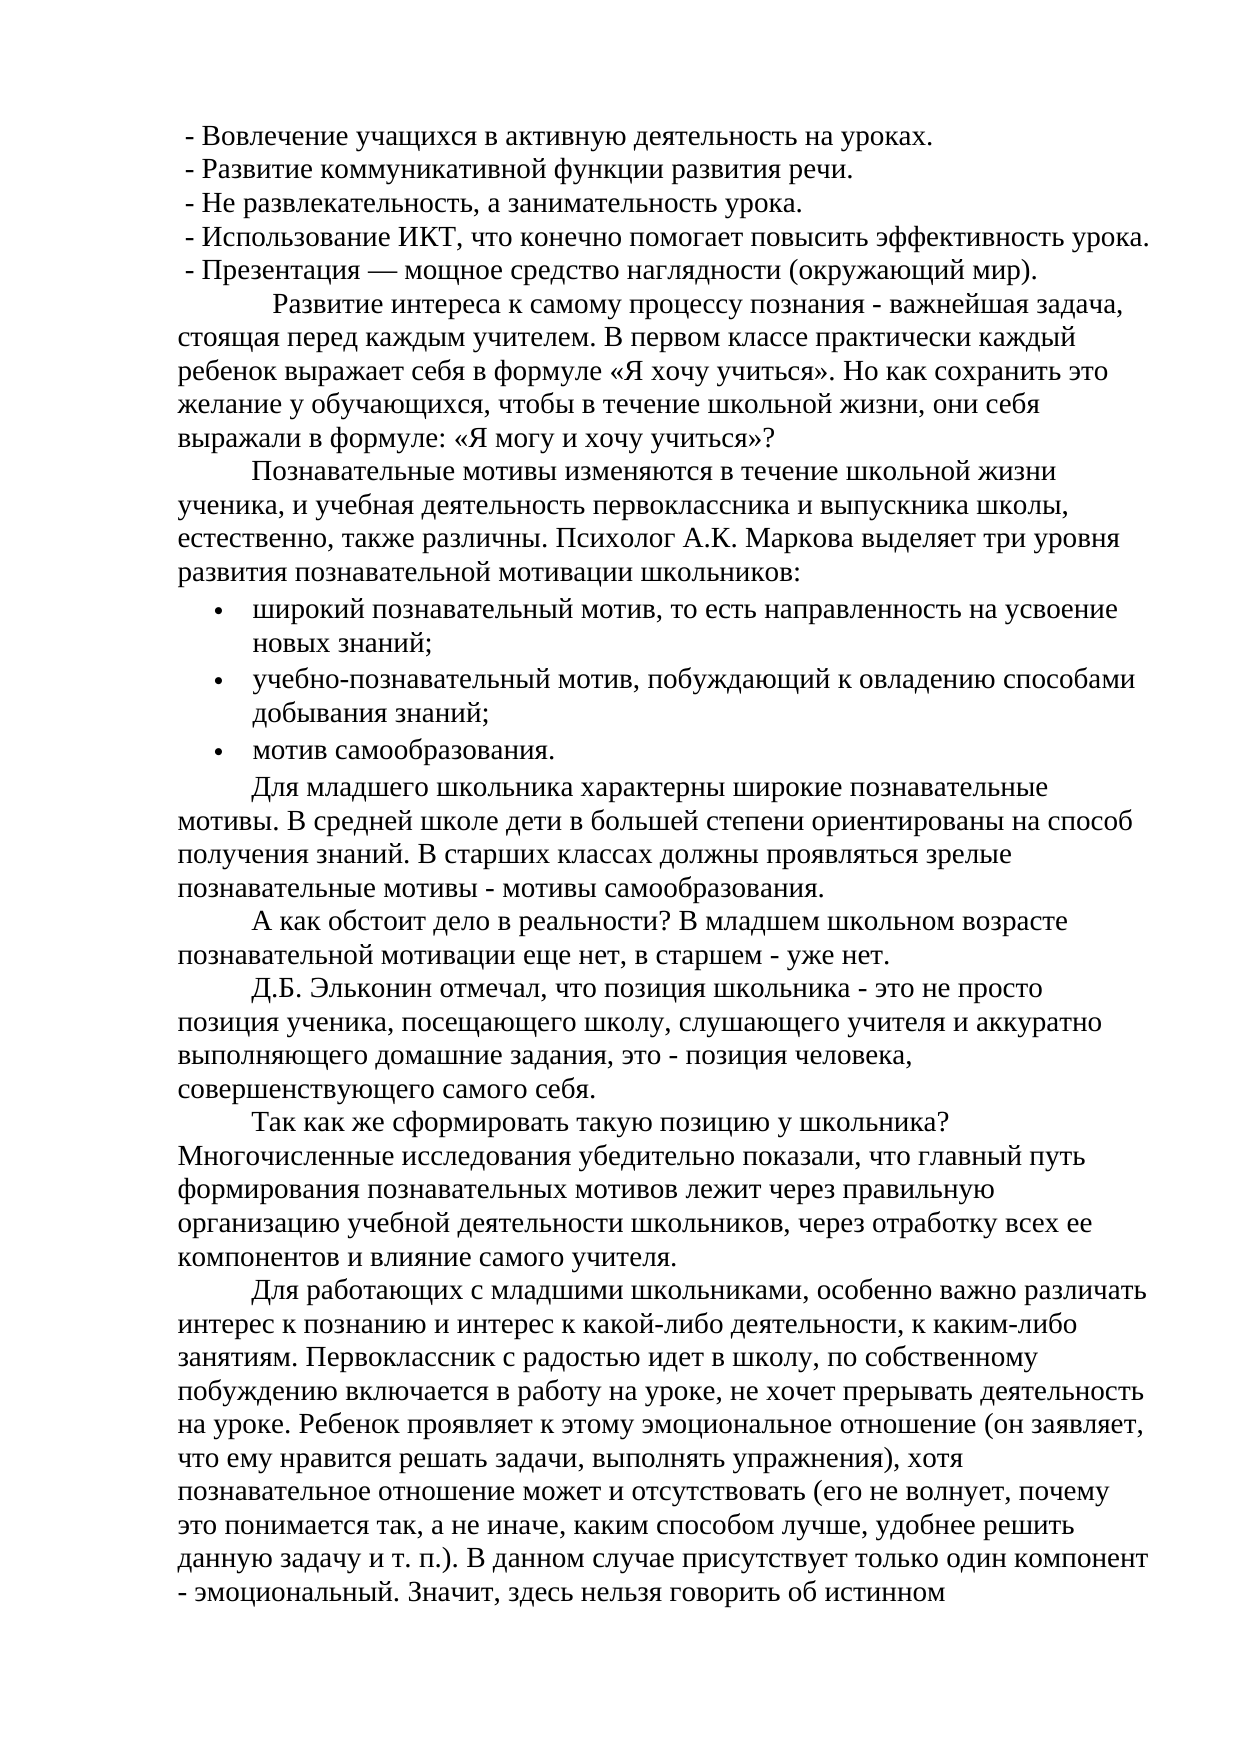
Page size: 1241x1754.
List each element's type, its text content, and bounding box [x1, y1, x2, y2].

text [177, 1272, 1152, 1608]
list мотив самообразования. [215, 732, 1152, 766]
text Так как же сформировать такую позицию у школьника? Многочисленные исследования убедительно показали, что главный путь формирования познавательных мотивов лежит через правильную организацию учебной деятельности школьников, через отработку всех ее компонентов и влияние самого учителя. [177, 1104, 1152, 1272]
text Познавательные мотивы изменяются в течение школьной жизни ученика, и учебная деятельность первоклассника и выпускника школы, естественно, также различны. Психолог А.К. Маркова выделяет три уровня развития познавательной мотивации школьников: [177, 453, 1152, 588]
list широкий познавательный мотив, то есть направленность на усвоение новых знаний; [215, 591, 1152, 658]
text Для младшего школьника характерны широкие познавательные мотивы. В средней школе дети в большей степени ориентированы на способ получения знаний. В старших классах должны проявляться зрелые познавательные мотивы - мотивы самообразования. [177, 769, 1152, 903]
text А как обстоит дело в реальности? В младшем школьном возрасте познавательной мотивации еще нет, в старшем - уже нет. [177, 903, 1152, 970]
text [177, 118, 1152, 453]
list учебно-познавательный мотив, побуждающий к овладению способами добывания знаний; [215, 662, 1152, 729]
text Д.Б. Эльконин отмечал, что позиция школьника - это не просто позиция ученика, посещающего школу, слушающего учителя и аккуратно выполняющего домашние задания, это - позиция человека, совершенствующего самого себя. [177, 970, 1152, 1104]
